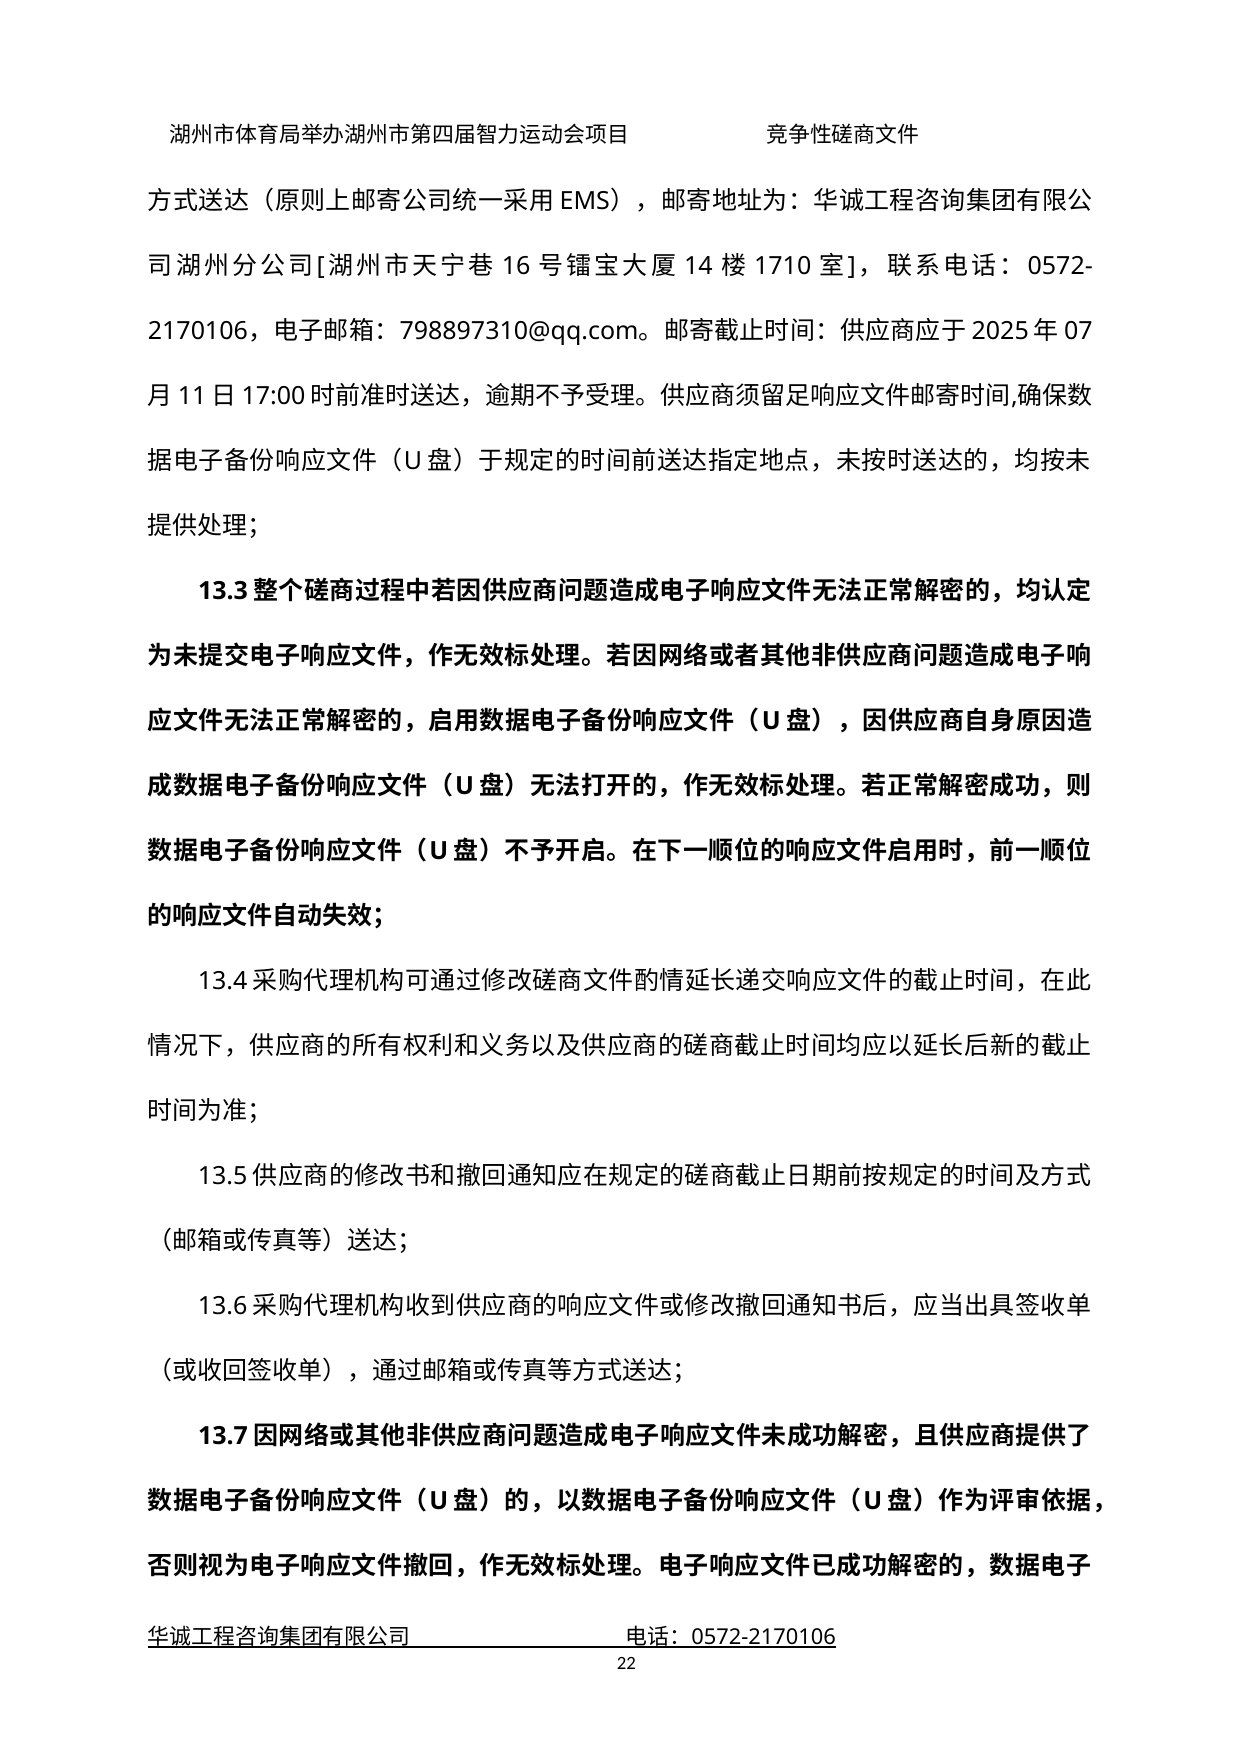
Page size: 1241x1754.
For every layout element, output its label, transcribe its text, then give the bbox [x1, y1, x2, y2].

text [148, 1401, 1093, 1596]
text 13.4采购代理机构可通过修改磋商文件酌情延长递交响应文件的截止时间，在此情况下，供应商的所有权利和义务以及供应商的磋商截止时间均应以延长后新的截止时间为准； [148, 946, 1093, 1141]
text 13.3整个磋商过程中若因供应商问题造成电子响应文件无法正常解密的，均认定为未提交电子响应文件，作无效标处理。若因网络或者其他非供应商问题造成电子响应文件无法正常解密的，启用数据电子备份响应文件（U盘），因供应商自身原因造成数据电子备份响应文件（U盘）无法打开的，作无效标处理。若正常解密成功，则数据电子备份响应文件（U盘）不予开启。在下一顺位的响应文件启用时，前一顺位的响应文件自动失效； [148, 556, 1093, 946]
text 13.6采购代理机构收到供应商的响应文件或修改撤回通知书后，应当出具签收单（或收回签收单），通过邮箱或传真等方式送达； [148, 1271, 1093, 1401]
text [148, 166, 1093, 556]
text 13.5供应商的修改书和撤回通知应在规定的磋商截止日期前按规定的时间及方式（邮箱或传真等）送达； [148, 1141, 1093, 1271]
